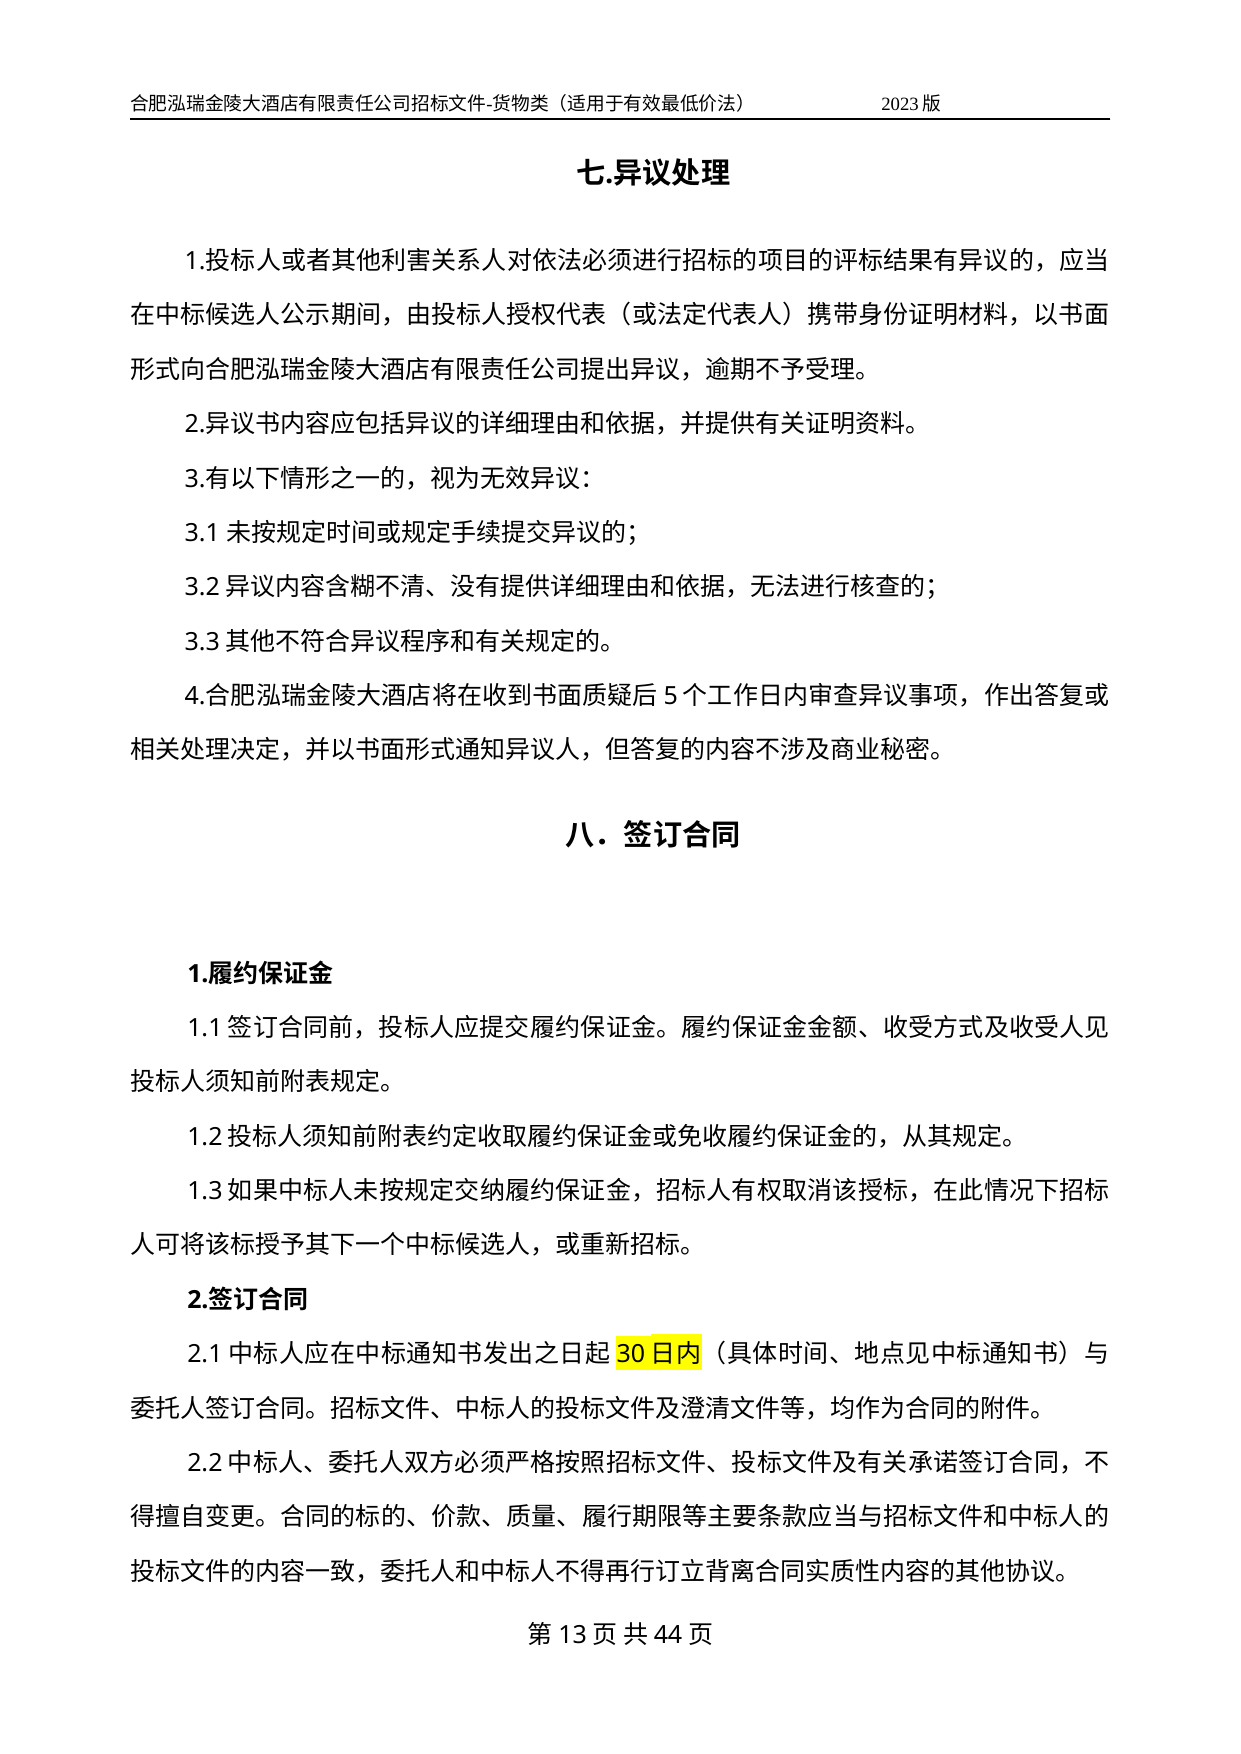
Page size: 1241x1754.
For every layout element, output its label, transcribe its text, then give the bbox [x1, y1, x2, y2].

text 2.异议书内容应包括异议的详细理由和依据，并提供有关证明资料。 [130, 404, 1110, 440]
text 3.3其他不符合异议程序和有关规定的。 [130, 621, 1110, 657]
text 3.2异议内容含糊不清、没有提供详细理由和依据，无法进行核查的； [130, 567, 1110, 603]
subtitle 七.异议处理 [130, 150, 1110, 192]
text 1.2投标人须知前附表约定收取履约保证金或免收履约保证金的，从其规定。 [130, 1116, 1110, 1152]
text 4.合肥泓瑞金陵大酒店将在收到书面质疑后5个工作日内审查异议事项，作出答复或相关处理决定，并以书面形式通知异议人，但答复的内容不涉及商业秘密。 [130, 676, 1110, 766]
text 1.3如果中标人未按规定交纳履约保证金，招标人有权取消该授标，在此情况下招标人可将该标授予其下一个中标候选人，或重新招标。 [130, 1171, 1110, 1261]
text 3.有以下情形之一的，视为无效异议： [130, 458, 1110, 494]
text 1.履约保证金 [130, 953, 1110, 989]
text 3.1 未按规定时间或规定手续提交异议的； [130, 512, 1110, 549]
text 2.1中标人应在中标通知书发出之日起30日内（具体时间、地点见中标通知书）与委托人签订合同。招标文件、中标人的投标文件及澄清文件等，均作为合同的附件。 [130, 1334, 1110, 1424]
text 2.2中标人、委托人双方必须严格按照招标文件、投标文件及有关承诺签订合同，不得擅自变更。合同的标的、价款、质量、履行期限等主要条款应当与招标文件和中标人的投标文件的内容一致，委托人和中标人不得再行订立背离合同实质性内容的其他协议。 [130, 1442, 1110, 1587]
text 1.投标人或者其他利害关系人对依法必须进行招标的项目的评标结果有异议的，应当在中标候选人公示期间，由投标人授权代表（或法定代表人）携带身份证明材料，以书面形式向合肥泓瑞金陵大酒店有限责任公司提出异议，逾期不予受理。 [130, 241, 1110, 386]
subtitle 八．签订合同 [130, 811, 1110, 854]
text 1.1签订合同前，投标人应提交履约保证金。履约保证金金额、收受方式及收受人见投标人须知前附表规定。 [130, 1007, 1110, 1098]
text 2.签订合同 [130, 1279, 1110, 1316]
